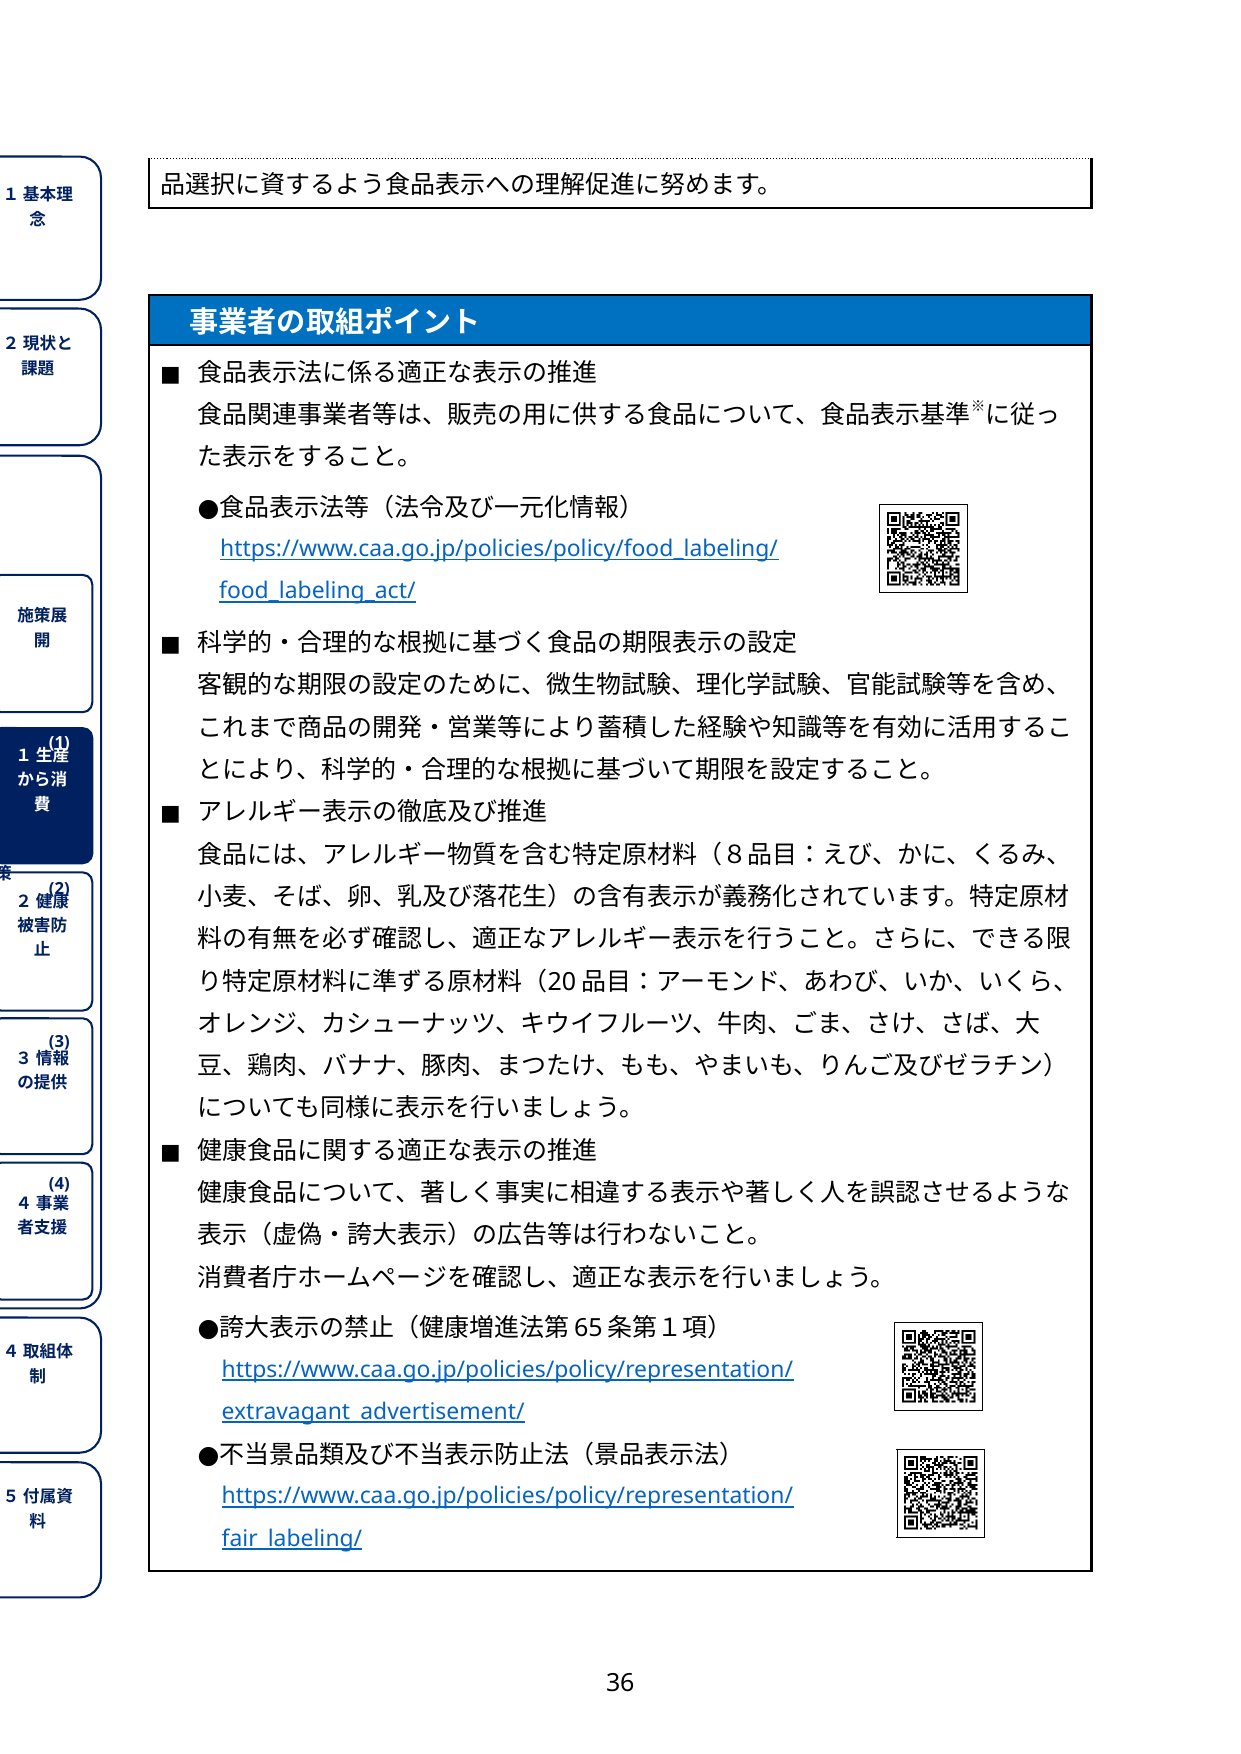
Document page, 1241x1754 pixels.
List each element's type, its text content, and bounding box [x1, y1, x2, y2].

picture [898, 1450, 984, 1537]
table_header 事業者の取組ポイント [150, 296, 1090, 344]
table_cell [150, 346, 1090, 1570]
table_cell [150, 158, 1090, 207]
picture [880, 505, 967, 592]
picture [895, 1323, 982, 1410]
